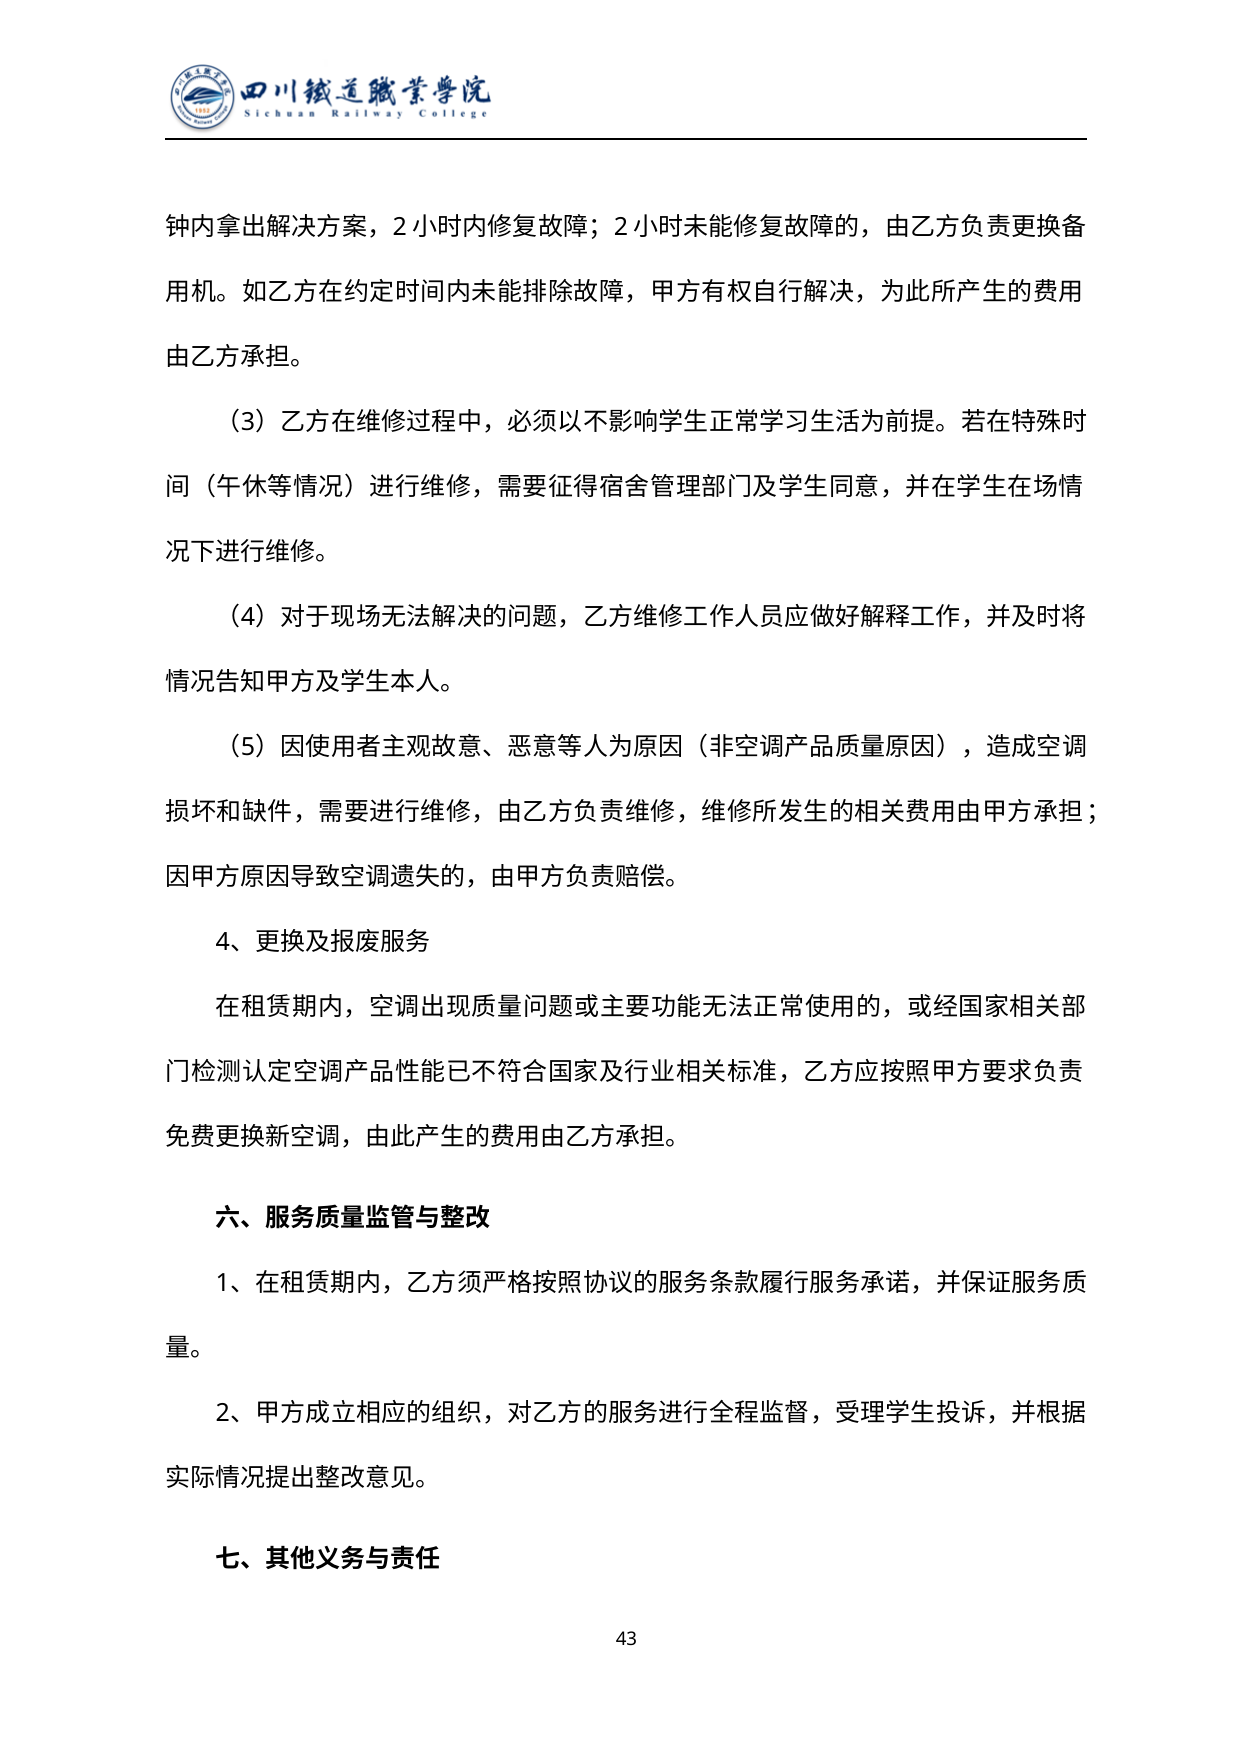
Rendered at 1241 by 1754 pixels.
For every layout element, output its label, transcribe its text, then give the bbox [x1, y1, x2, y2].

text （4）对于现场无法解决的问题，乙方维修工作人员应做好解释工作，并及时将情况告知甲方及学生本人。 [165, 582, 1087, 712]
text 在租赁期内，空调出现质量问题或主要功能无法正常使用的，或经国家相关部门检测认定空调产品性能已不符合国家及行业相关标准，乙方应按照甲方要求负责免费更换新空调，由此产生的费用由乙方承担。 [165, 972, 1087, 1167]
text （3）乙方在维修过程中，必须以不影响学生正常学习生活为前提。若在特殊时间（午休等情况）进行维修，需要征得宿舍管理部门及学生同意，并在学生在场情况下进行维修。 [165, 387, 1087, 582]
text （5）因使用者主观故意、恶意等人为原因（非空调产品质量原因），造成空调损坏和缺件，需要进行维修，由乙方负责维修，维修所发生的相关费用由甲方承担；因甲方原因导致空调遗失的，由甲方负责赔偿。 [165, 712, 1087, 907]
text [165, 192, 1087, 387]
picture [165, 59, 497, 136]
text 六、服务质量监管与整改 [165, 1183, 1087, 1248]
text 1、在租赁期内，乙方须严格按照协议的服务条款履行服务承诺，并保证服务质量。 [165, 1248, 1087, 1378]
text 七、其他义务与责任 [165, 1524, 1087, 1589]
text 2、甲方成立相应的组织，对乙方的服务进行全程监督，受理学生投诉，并根据实际情况提出整改意见。 [165, 1378, 1087, 1508]
text 4、更换及报废服务 [165, 907, 1087, 972]
